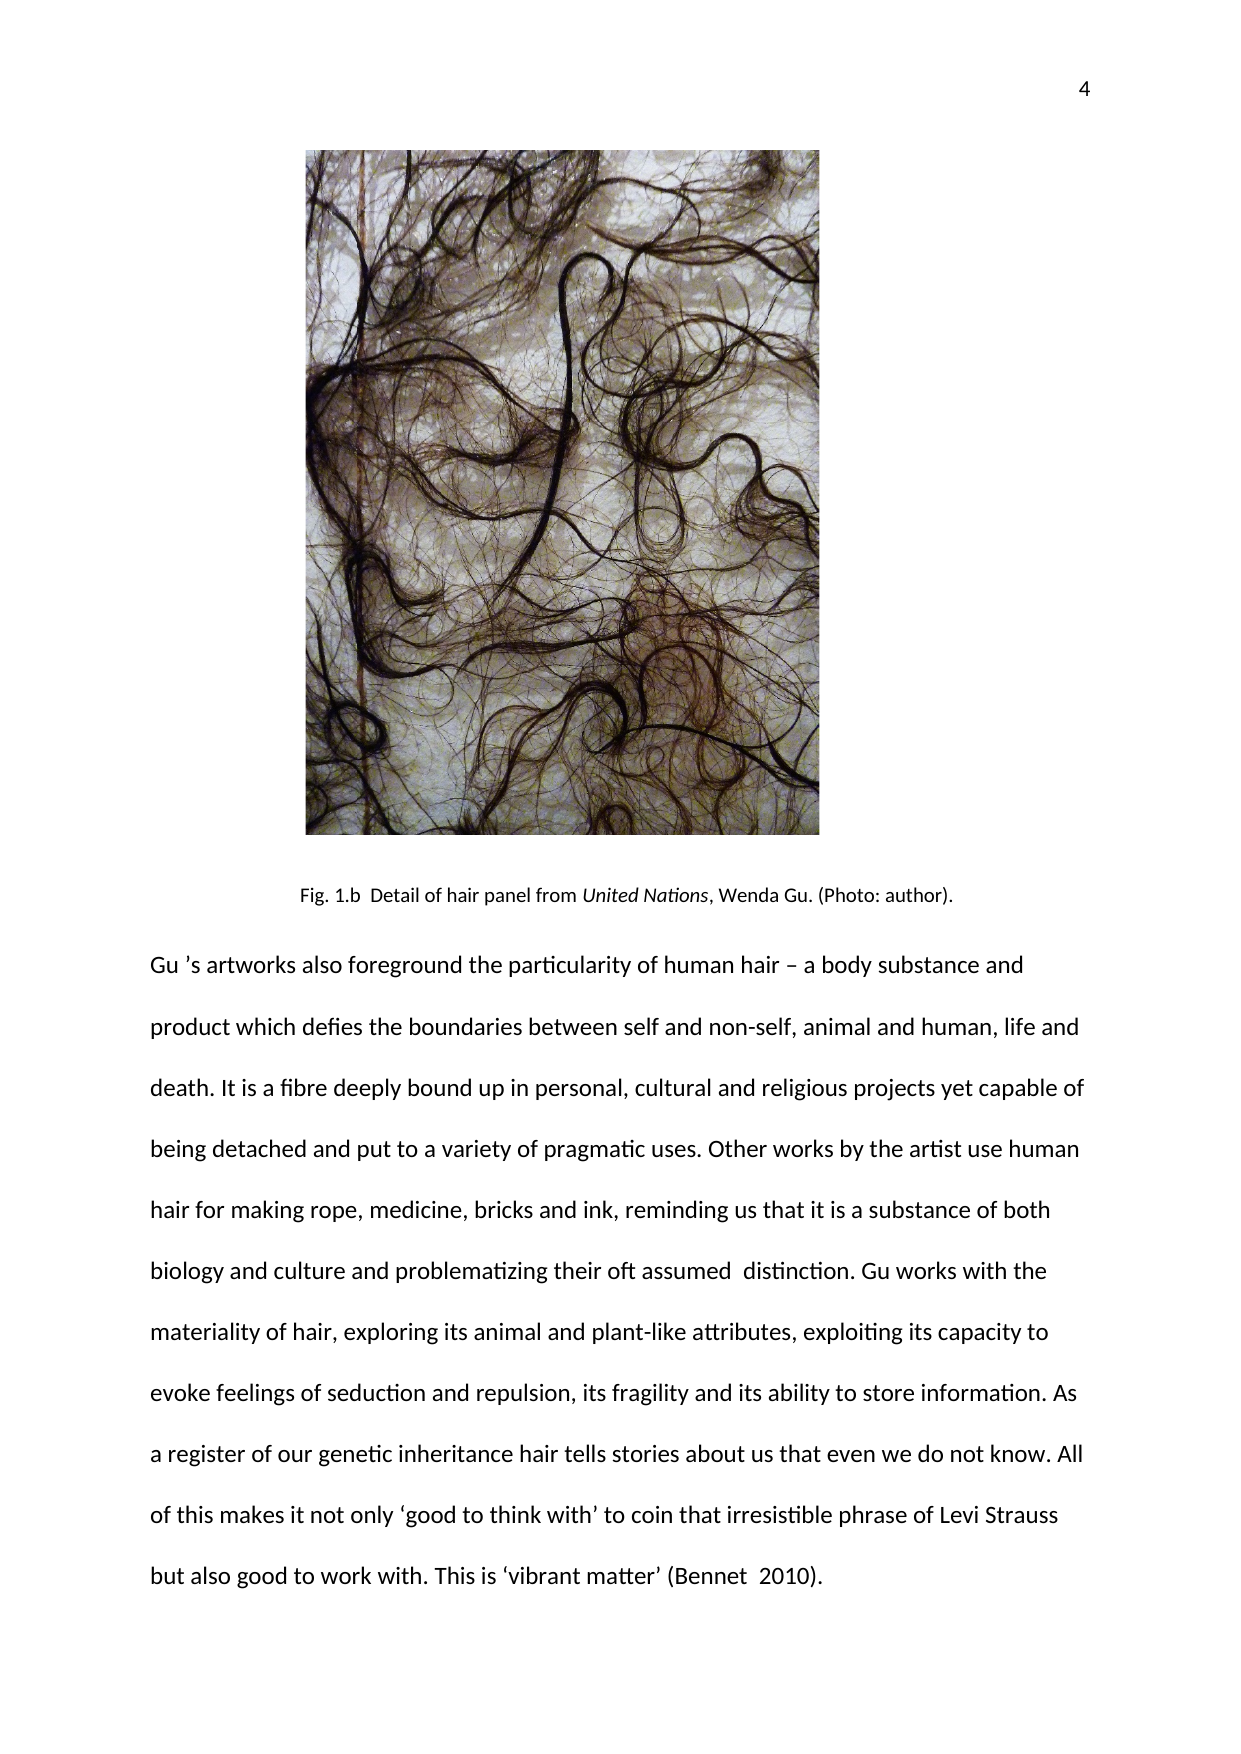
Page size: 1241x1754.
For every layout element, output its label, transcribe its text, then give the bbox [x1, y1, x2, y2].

picture [305, 150, 820, 835]
text Gu ’s artworks also foreground the particularity of human hair – a body substance and product which defies the boundaries between self and non-self, animal and human, life and death. It is a fibre deeply bound up in personal, cultural and religious projects yet capable of being detached and put to a variety of pragmatic uses. Other works by the artist use human hair for making rope, medicine, bricks and ink, reminding us that it is a substance of both biology and culture and problematizing their oft assumed distinction. Gu works with the materiality of hair, exploring its animal and plant-like attributes, exploiting its capacity to evoke feelings of seduction and repulsion, its fragility and its ability to store information. As a register of our genetic inheritance hair tells stories about us that even we do not know. All of this makes it not only ‘good to think with’ to coin that irresistible phrase of Levi Strauss but also good to work with. This is ‘vibrant matter’ (Bennet 2010). [150, 950, 1090, 1591]
text Fig. 1.b Detail of hair panel from United Nations, Wenda Gu. (Photo: author). [225, 882, 1090, 908]
